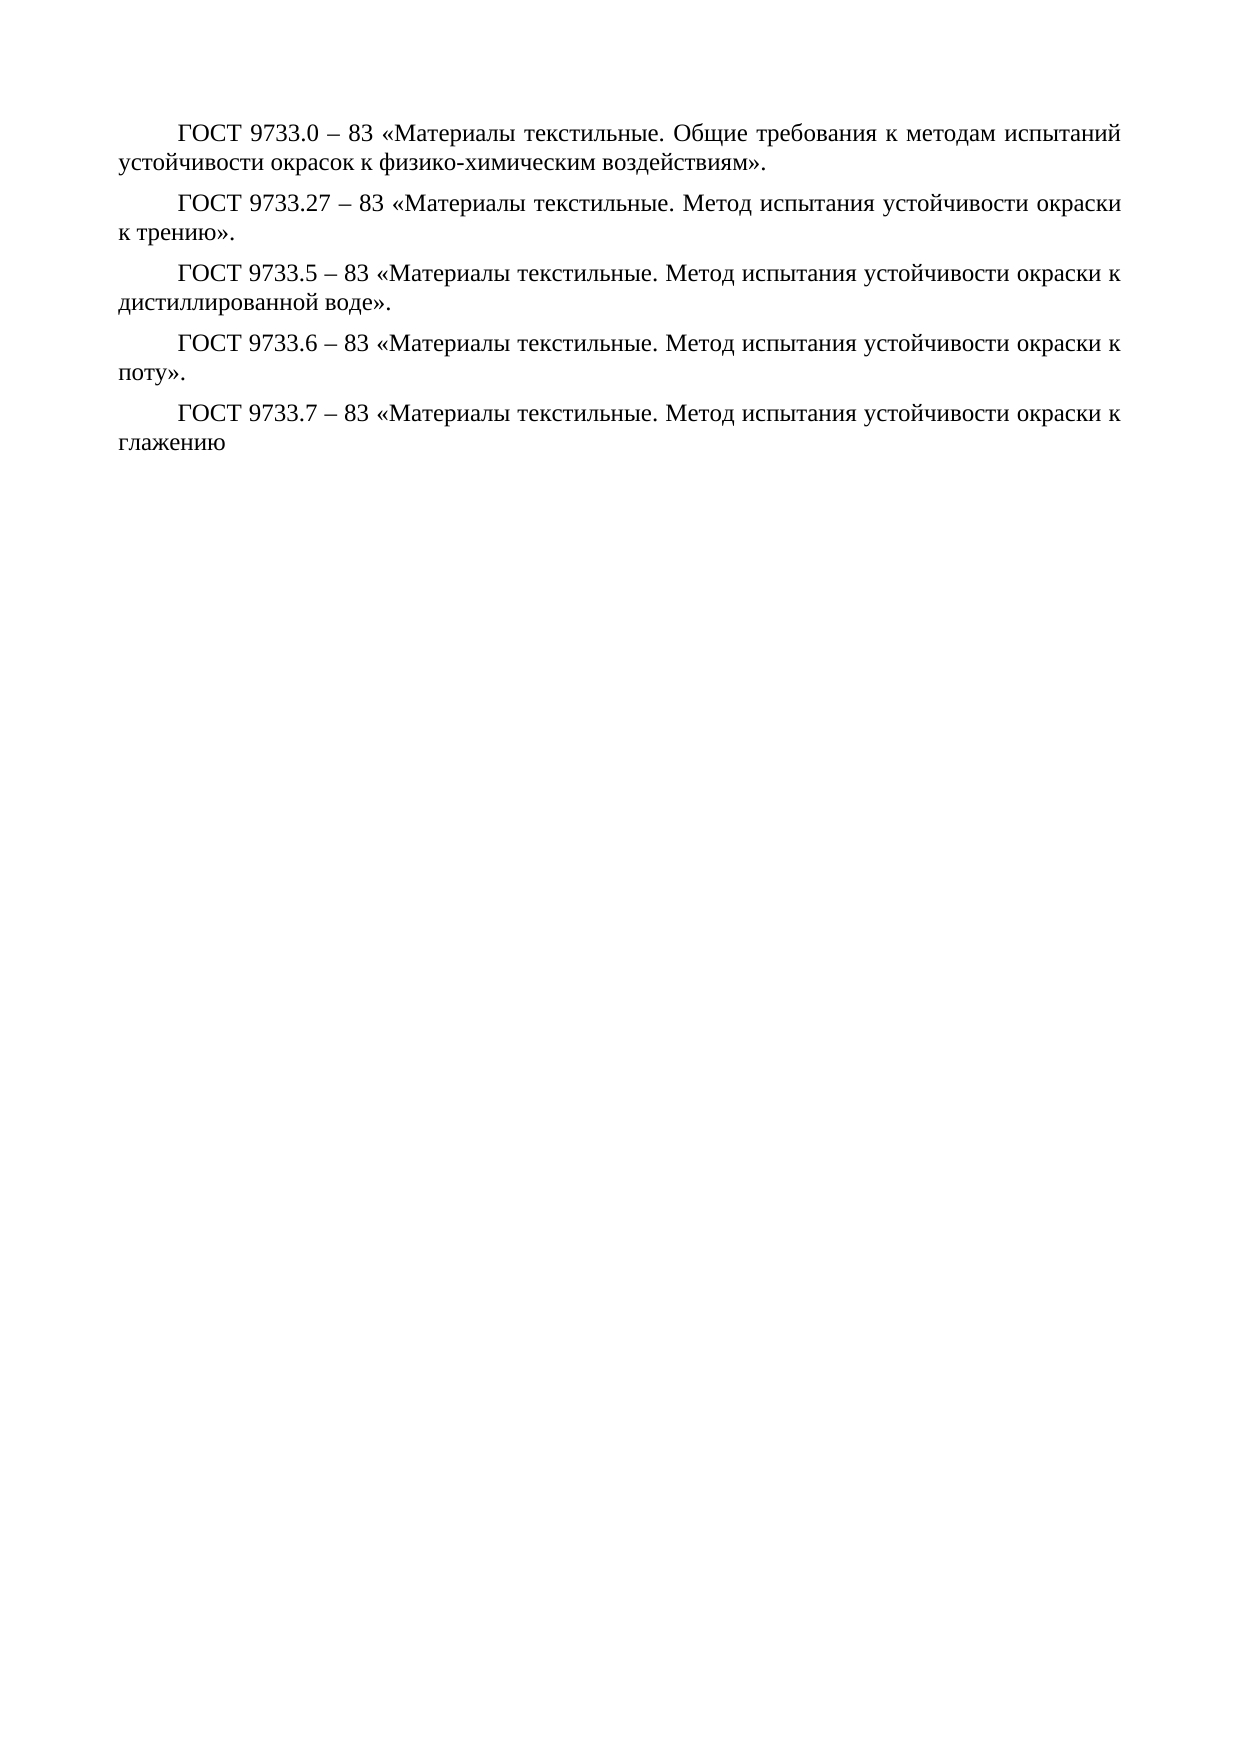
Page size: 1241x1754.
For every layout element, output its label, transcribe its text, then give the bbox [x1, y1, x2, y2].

text ГОСТ 9733.5 – 83 «Материалы текстильные. Метод испытания устойчивости окраски к дистиллированной воде». [118, 258, 1122, 316]
text ГОСТ 9733.0 – 83 «Материалы текстильные. Общие требования к методам испытаний устойчивости окрасок к физико-химическим воздействиям». [118, 118, 1122, 176]
text ГОСТ 9733.7 – 83 «Материалы текстильные. Метод испытания устойчивости окраски к глажению [118, 398, 1122, 456]
text ГОСТ 9733.27 – 83 «Материалы текстильные. Метод испытания устойчивости окраски к трению». [118, 188, 1122, 246]
text ГОСТ 9733.6 – 83 «Материалы текстильные. Метод испытания устойчивости окраски к поту». [118, 328, 1122, 386]
